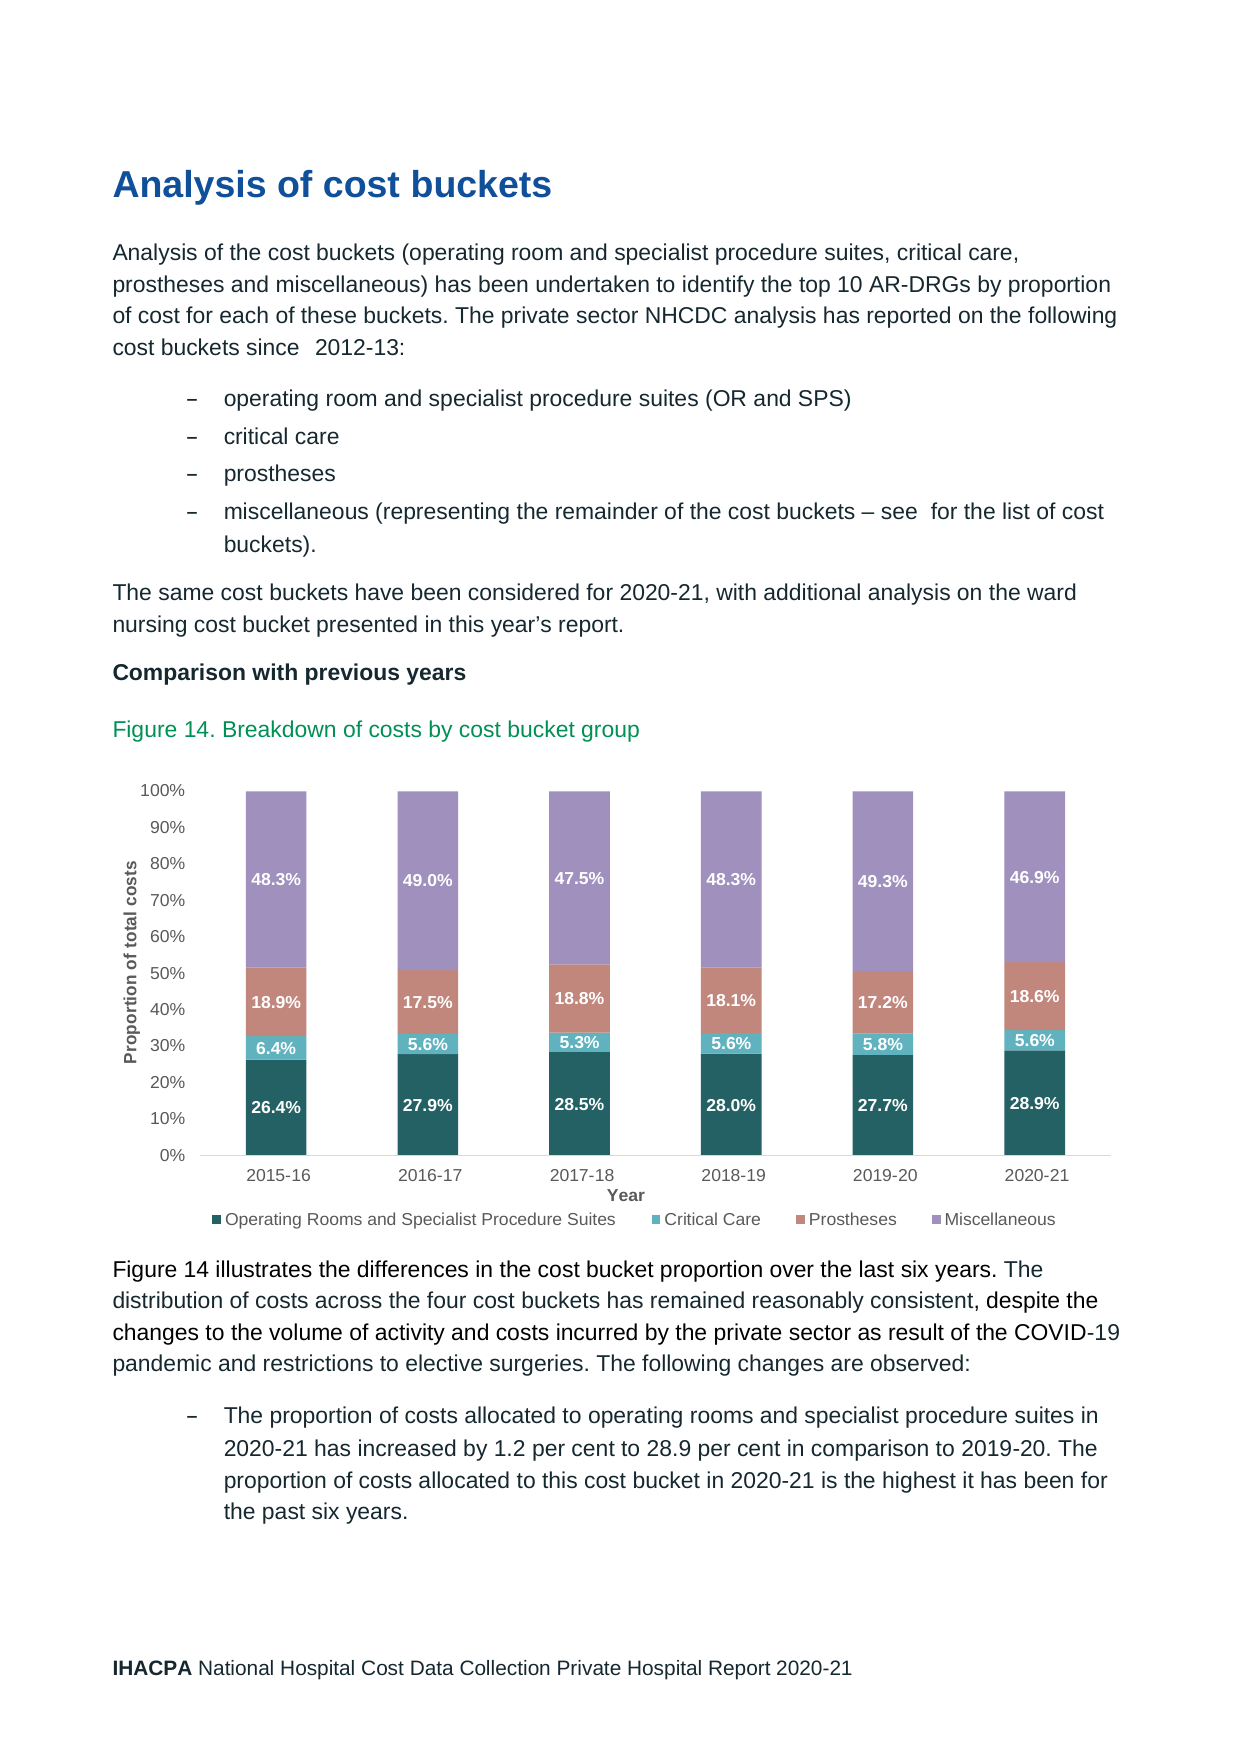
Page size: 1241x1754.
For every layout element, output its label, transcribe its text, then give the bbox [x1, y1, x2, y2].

subtitle Figure 14. Breakdown of costs by cost bucket group [112, 716, 1128, 742]
list operating room and specialist procedure suites (OR and SPS) [186, 382, 1128, 413]
subtitle Analysis of cost buckets [112, 162, 1128, 206]
list The proportion of costs allocated to operating rooms and specialist procedure suites in 2020-21 has increased by 1.2 per cent to 28.9 per cent in comparison to 2019-20. The proportion of costs allocated to this cost bucket in 2020-21 is the highest it has been for the past six years. [186, 1398, 1128, 1524]
list critical care [186, 419, 1128, 451]
subtitle Comparison with previous years [112, 659, 1128, 685]
text Figure 14 illustrates the differences in the cost bucket proportion over the last six years. The distribution of costs across the four cost buckets has remained reasonably consistent, despite the changes to the volume of activity and costs incurred by the private sector as result of the COVID-19 pandemic and restrictions to elective surgeries. The following changes are observed: [112, 1256, 1128, 1377]
list miscellaneous (representing the remainder of the cost buckets – see Appendix B for the list of cost buckets). [186, 494, 1128, 557]
list prostheses [186, 457, 1128, 488]
text The same cost buckets have been considered for 2020-21, with additional analysis on the ward nursing cost bucket presented in this year’s report. [112, 579, 1128, 637]
text Analysis of the cost buckets (operating room and specialist procedure suites, critical care, prostheses and miscellaneous) has been undertaken to identify the top 10 AR-DRGs by proportion of cost for each of these buckets. The private sector NHCDC analysis has reported on the following cost buckets since 2012-13: [112, 239, 1128, 360]
